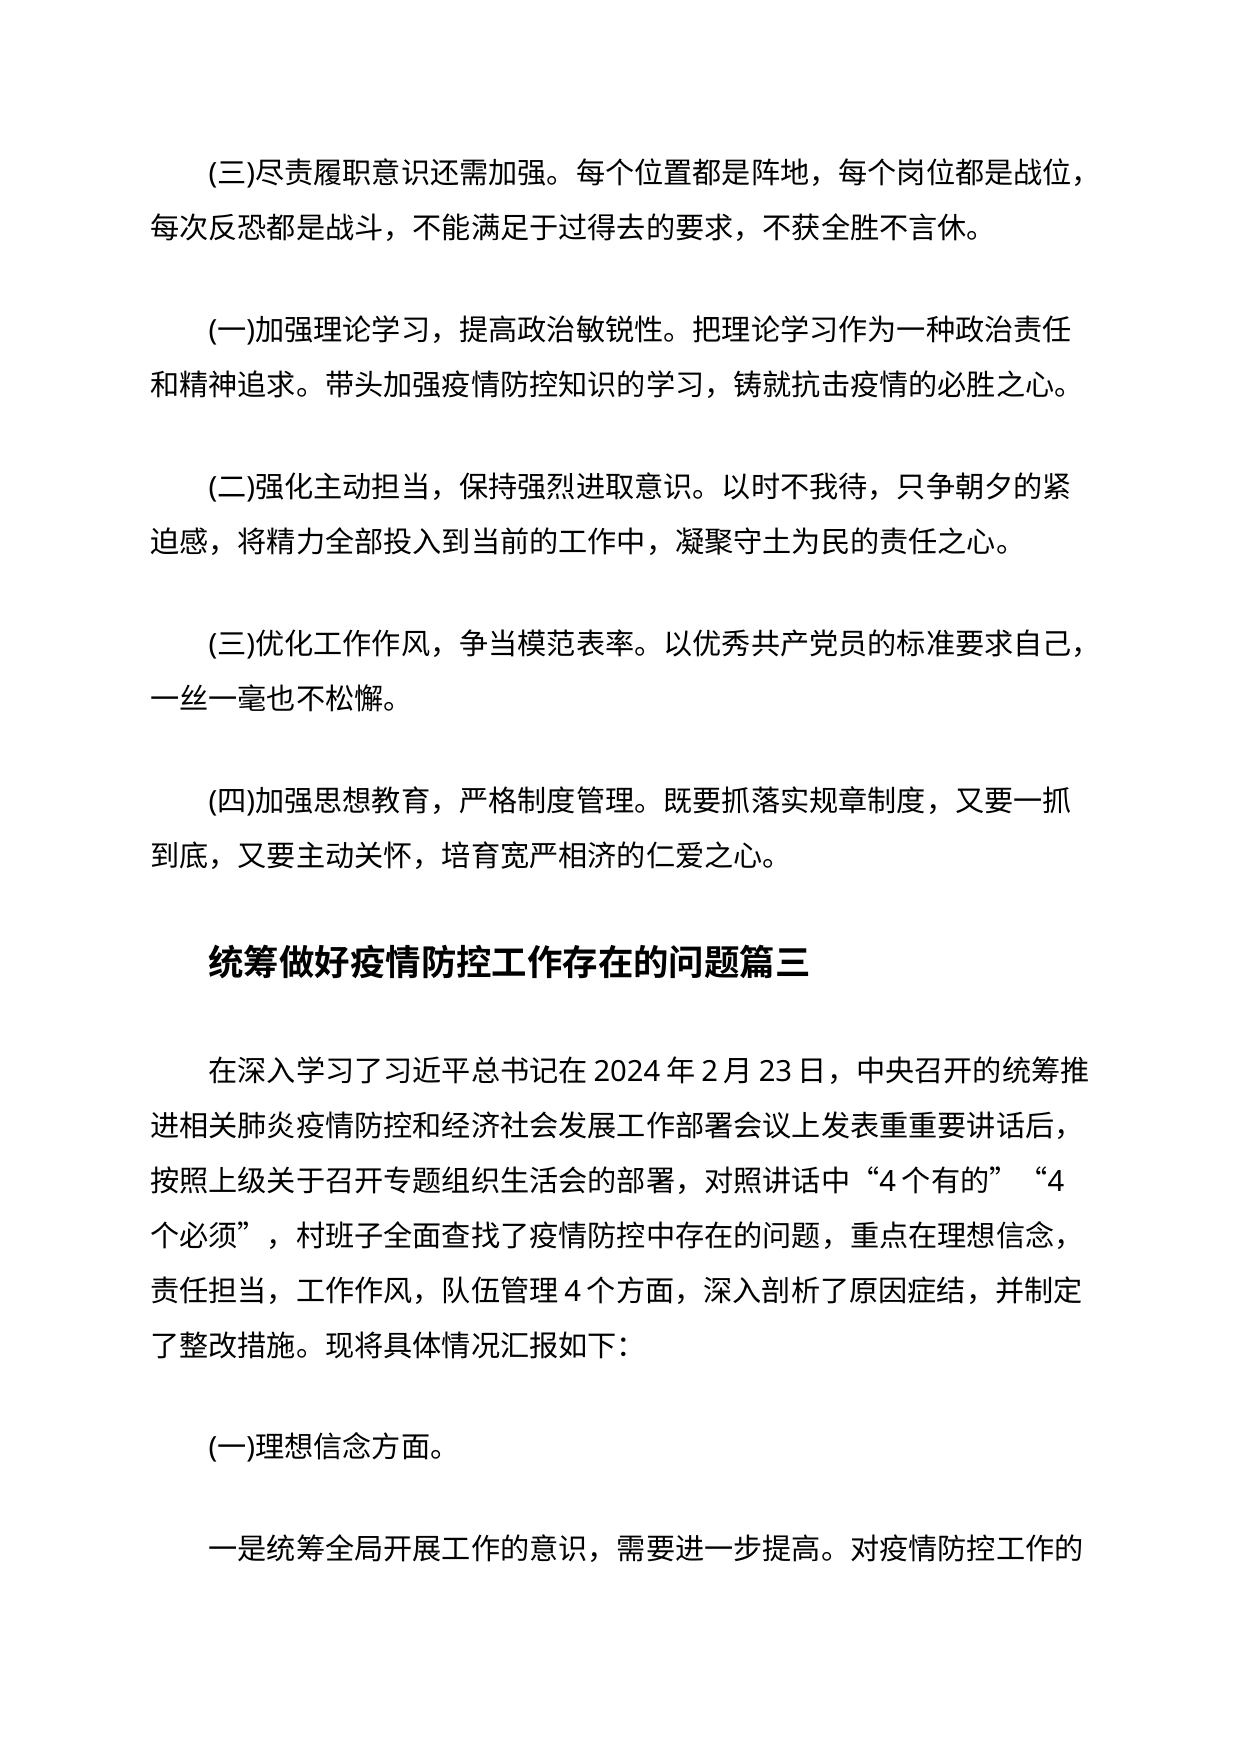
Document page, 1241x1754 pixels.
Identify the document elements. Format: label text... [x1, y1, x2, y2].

text (一)加强理论学习，提高政治敏锐性。把理论学习作为一种政治责任和精神追求。带头加强疫情防控知识的学习，铸就抗击疫情的必胜之心。 [150, 307, 1090, 404]
text (四)加强思想教育，严格制度管理。既要抓落实规章制度，又要一抓到底，又要主动关怀，培育宽严相济的仁爱之心。 [150, 777, 1090, 874]
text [150, 1526, 1090, 1568]
text (二)强化主动担当，保持强烈进取意识。以时不我待，只争朝夕的紧迫感，将精力全部投入到当前的工作中，凝聚守土为民的责任之心。 [150, 463, 1090, 561]
text (一)理想信念方面。 [150, 1424, 1090, 1466]
text (三)优化工作作风，争当模范表率。以优秀共产党员的标准要求自己，一丝一毫也不松懈。 [150, 620, 1090, 718]
text 统筹做好疫情防控工作存在的问题篇三 [150, 934, 1090, 985]
text 在深入学习了习近平总书记在2024年2月23日，中央召开的统筹推进相关肺炎疫情防控和经济社会发展工作部署会议上发表重重要讲话后，按照上级关于召开专题组织生活会的部署，对照讲话中“4个有的”“4个必须”，村班子全面查找了疫情防控中存在的问题，重点在理想信念，责任担当，工作作风，队伍管理4个方面，深入剖析了原因症结，并制定了整改措施。现将具体情况汇报如下： [150, 1047, 1090, 1364]
text (三)尽责履职意识还需加强。每个位置都是阵地，每个岗位都是战位，每次反恐都是战斗，不能满足于过得去的要求，不获全胜不言休。 [150, 150, 1090, 247]
